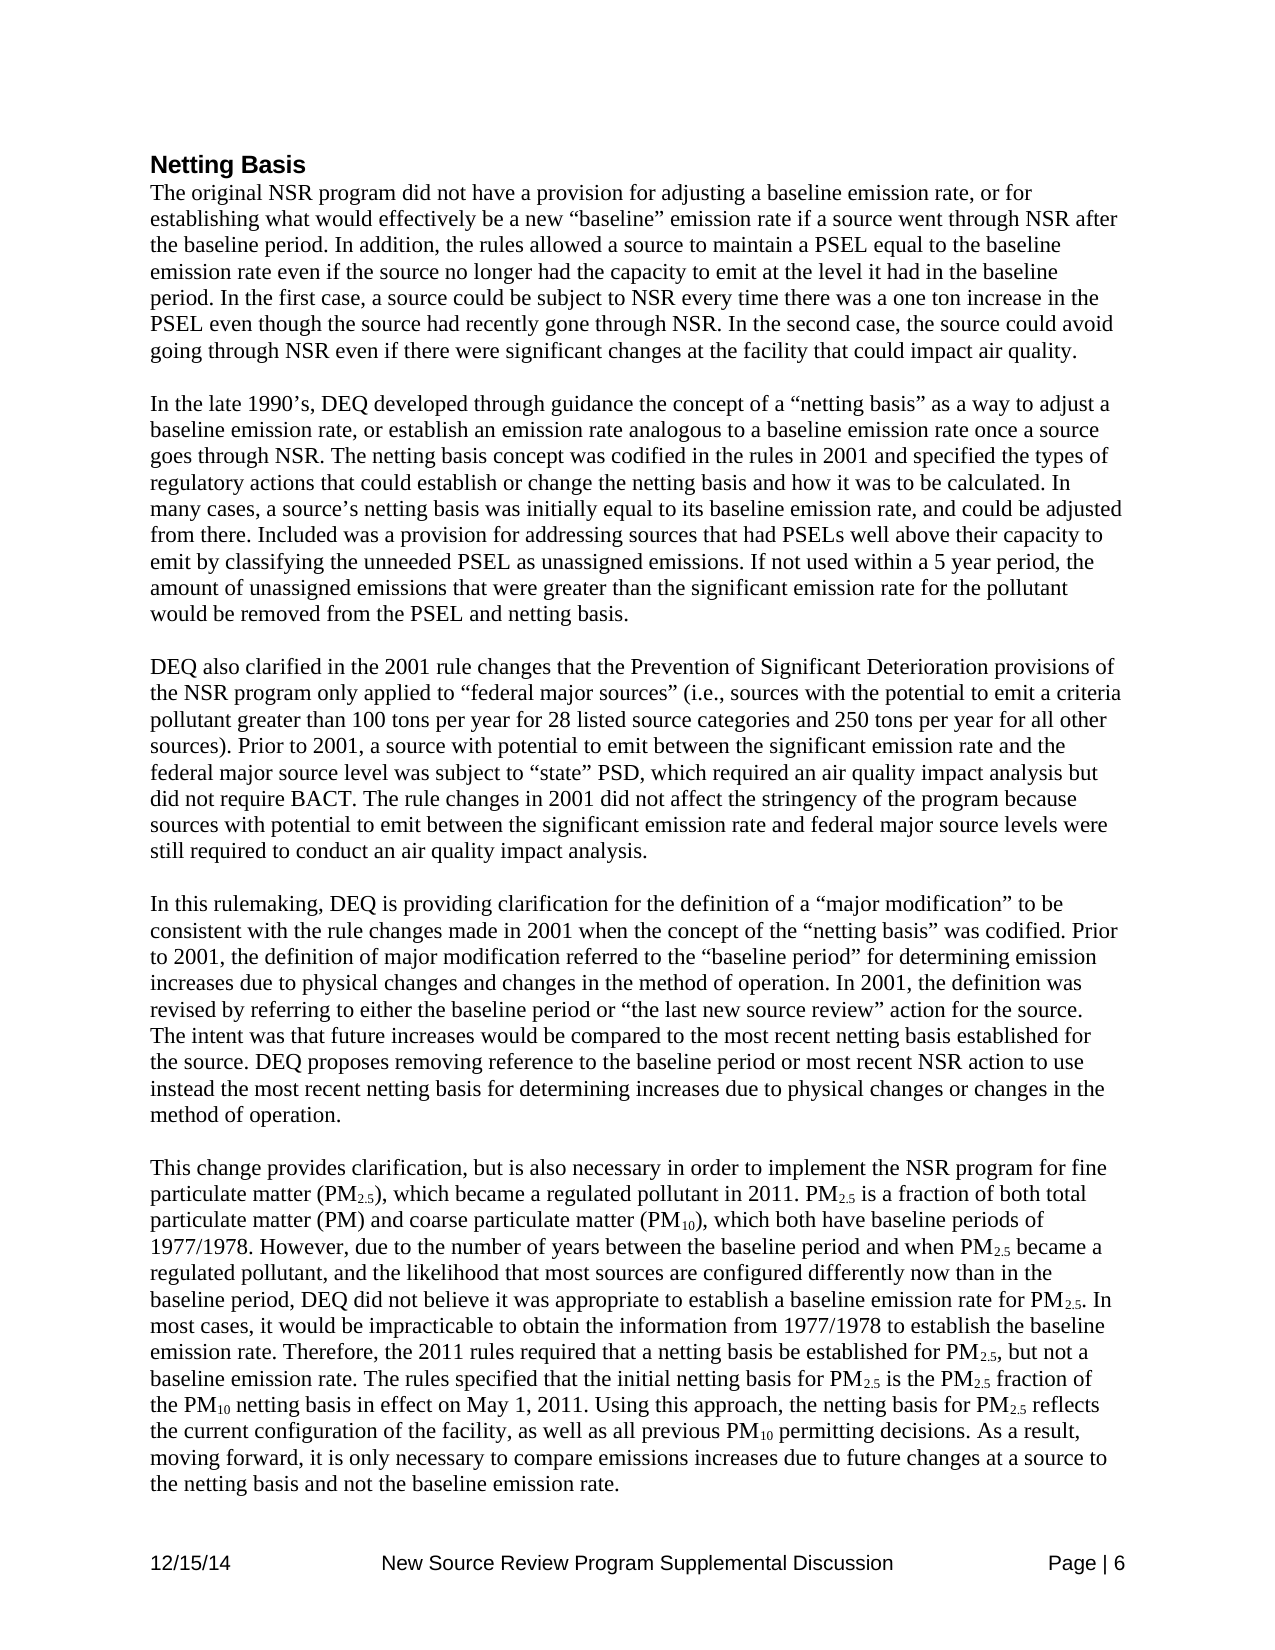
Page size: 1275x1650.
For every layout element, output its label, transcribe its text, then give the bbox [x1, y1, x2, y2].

text In the late 1990’s, DEQ developed through guidance the concept of a “netting basis” as a way to adjust a baseline emission rate, or establish an emission rate analogous to a baseline emission rate once a source goes through NSR. The netting basis concept was codified in the rules in 2001 and specified the types of regulatory actions that could establish or change the netting basis and how it was to be calculated. In many cases, a source’s netting basis was initially equal to its baseline emission rate, and could be adjusted from there. Included was a provision for addressing sources that had PSELs well above their capacity to emit by classifying the unneeded PSEL as unassigned emissions. If not used within a 5 year period, the amount of unassigned emissions that were greater than the significant emission rate for the pollutant would be removed from the PSEL and netting basis. [150, 389, 1125, 627]
text This change provides clarification, but is also necessary in order to implement the NSR program for fine particulate matter (PM2.5), which became a regulated pollutant in 2011. PM2.5 is a fraction of both total particulate matter (PM) and coarse particulate matter (PM10), which both have baseline periods of 1977/1978. However, due to the number of years between the baseline period and when PM2.5 became a regulated pollutant, and the likelihood that most sources are configured differently now than in the baseline period, DEQ did not believe it was appropriate to establish a baseline emission rate for PM2.5. In most cases, it would be impracticable to obtain the information from 1977/1978 to establish the baseline emission rate. Therefore, the 2011 rules required that a netting basis be established for PM2.5, but not a baseline emission rate. The rules specified that the initial netting basis for PM2.5 is the PM2.5 fraction of the PM10 netting basis in effect on May 1, 2011. Using this approach, the netting basis for PM2.5 reflects the current configuration of the facility, as well as all previous PM10 permitting decisions. As a result, moving forward, it is only necessary to compare emissions increases due to future changes at a source to the netting basis and not the baseline emission rate. [150, 1154, 1125, 1496]
text In this rulemaking, DEQ is providing clarification for the definition of a “major modification” to be consistent with the rule changes made in 2001 when the concept of the “netting basis” was codified. Prior to 2001, the definition of major modification referred to the “baseline period” for determining emission increases due to physical changes and changes in the method of operation. In 2001, the definition was revised by referring to either the baseline period or “the last new source review” action for the source. The intent was that future increases would be compared to the most recent netting basis established for the source. DEQ proposes removing reference to the baseline period or most recent NSR action to use instead the most recent netting basis for determining increases due to physical changes or changes in the method of operation. [150, 890, 1125, 1127]
subtitle Netting Basis [150, 150, 1125, 179]
text The original NSR program did not have a provision for adjusting a baseline emission rate, or for establishing what would effectively be a new “baseline” emission rate if a source went through NSR after the baseline period. In addition, the rules allowed a source to maintain a PSEL equal to the baseline emission rate even if the source no longer had the capacity to emit at the level it had in the baseline period. In the first case, a source could be subject to NSR every time there was a one ton increase in the PSEL even though the source had recently gone through NSR. In the second case, the source could avoid going through NSR even if there were significant changes at the facility that could impact air quality. [150, 179, 1125, 363]
text DEQ also clarified in the 2001 rule changes that the Prevention of Significant Deterioration provisions of the NSR program only applied to “federal major sources” (i.e., sources with the potential to emit a criteria pollutant greater than 100 tons per year for 28 listed source categories and 250 tons per year for all other sources). Prior to 2001, a source with potential to emit between the significant emission rate and the federal major source level was subject to “state” PSD, which required an air quality impact analysis but did not require BACT. The rule changes in 2001 did not affect the stringency of the program because sources with potential to emit between the significant emission rate and federal major source levels were still required to conduct an air quality impact analysis. [150, 653, 1125, 864]
